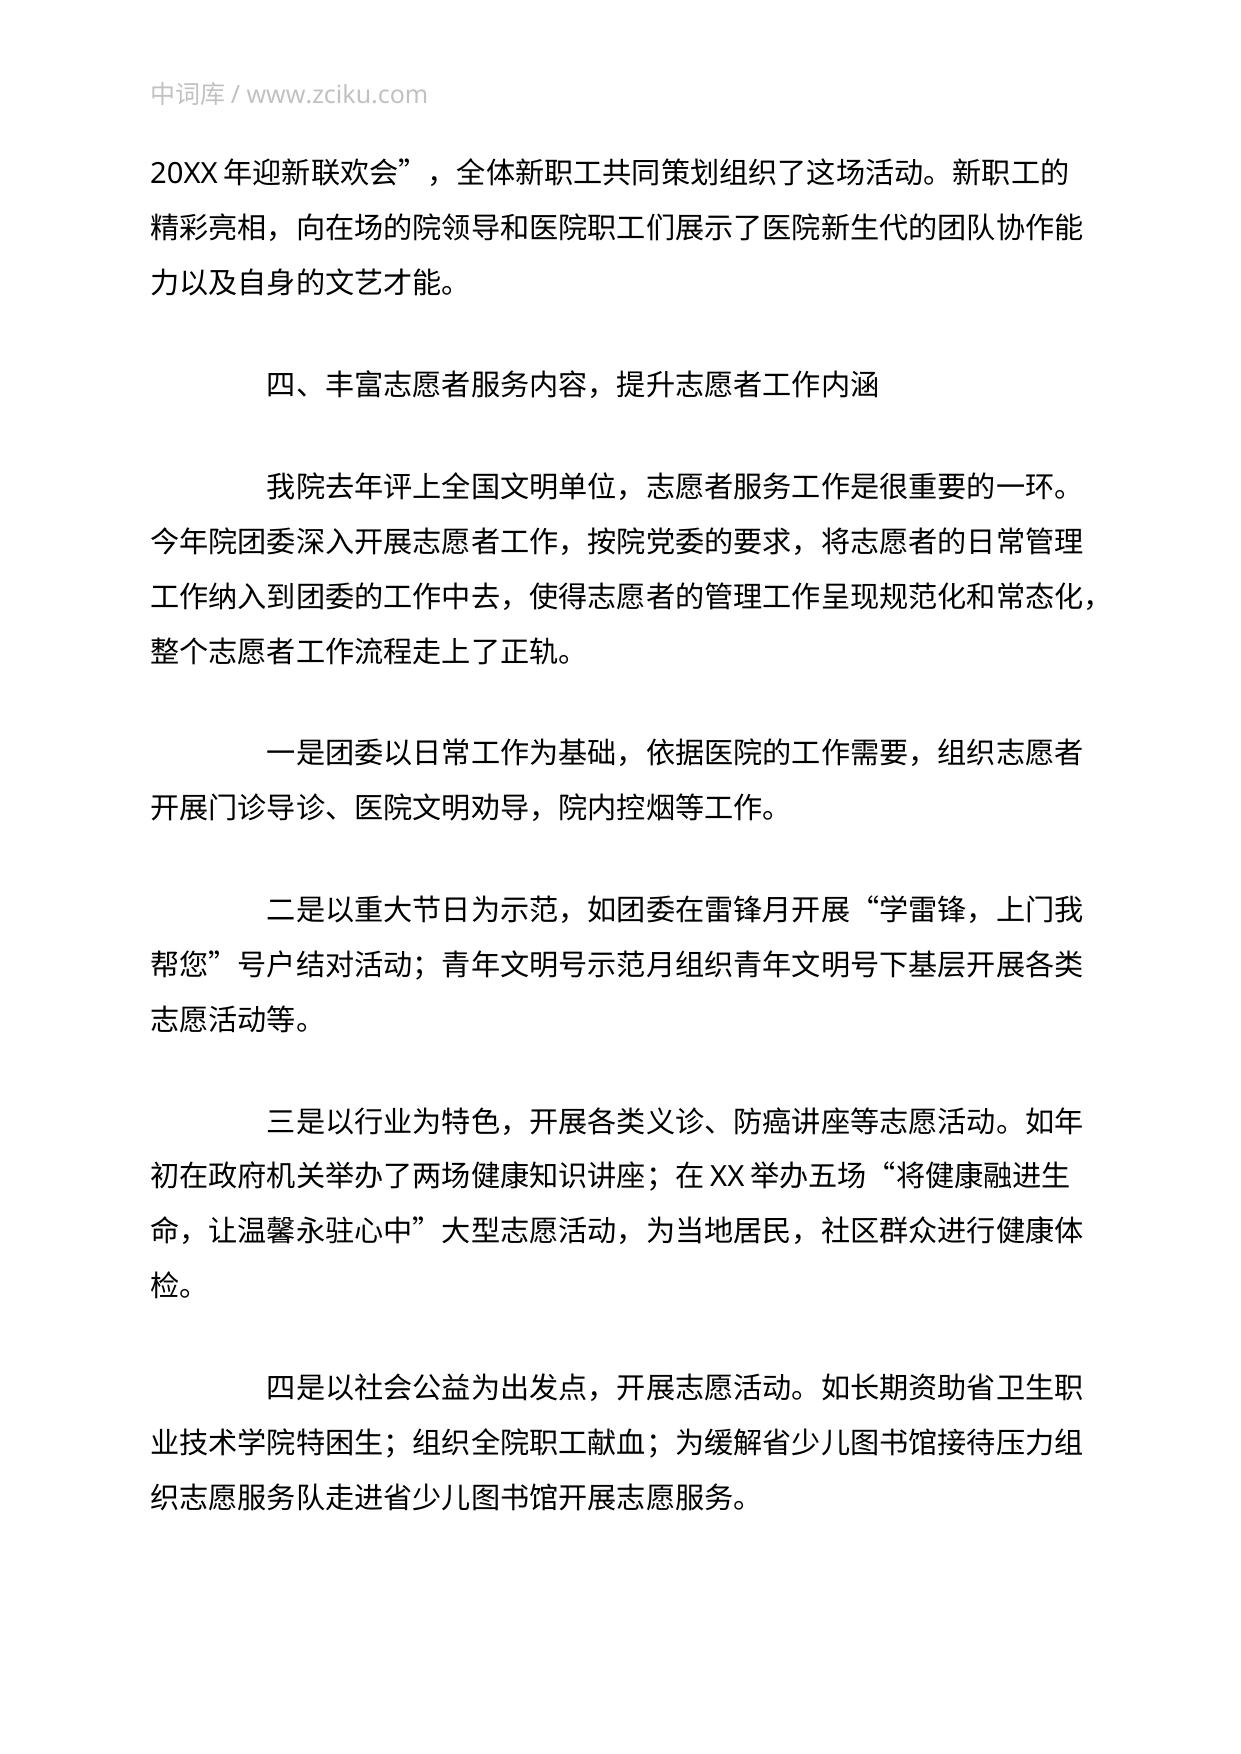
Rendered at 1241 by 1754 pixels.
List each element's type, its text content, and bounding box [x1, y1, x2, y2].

text 三是以行业为特色，开展各类义诊、防癌讲座等志愿活动。如年初在政府机关举办了两场健康知识讲座；在XX举办五场“将健康融进生命，让温馨永驻心中”大型志愿活动，为当地居民，社区群众进行健康体检。 [150, 1098, 1090, 1305]
text 二是以重大节日为示范，如团委在雷锋月开展“学雷锋，上门我帮您”号户结对活动；青年文明号示范月组织青年文明号下基层开展各类志愿活动等。 [150, 887, 1090, 1039]
text 四、丰富志愿者服务内容，提升志愿者工作内涵 [150, 362, 1090, 404]
text 一是团委以日常工作为基础，依据医院的工作需要，组织志愿者开展门诊导诊、医院文明劝导，院内控烟等工作。 [150, 730, 1090, 827]
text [150, 150, 1090, 302]
text 四是以社会公益为出发点，开展志愿活动。如长期资助省卫生职业技术学院特困生；组织全院职工献血；为缓解省少儿图书馆接待压力组织志愿服务队走进省少儿图书馆开展志愿服务。 [150, 1365, 1090, 1517]
text 我院去年评上全国文明单位，志愿者服务工作是很重要的一环。今年院团委深入开展志愿者工作，按院党委的要求，将志愿者的日常管理工作纳入到团委的工作中去，使得志愿者的管理工作呈现规范化和常态化，整个志愿者工作流程走上了正轨。 [150, 463, 1090, 670]
